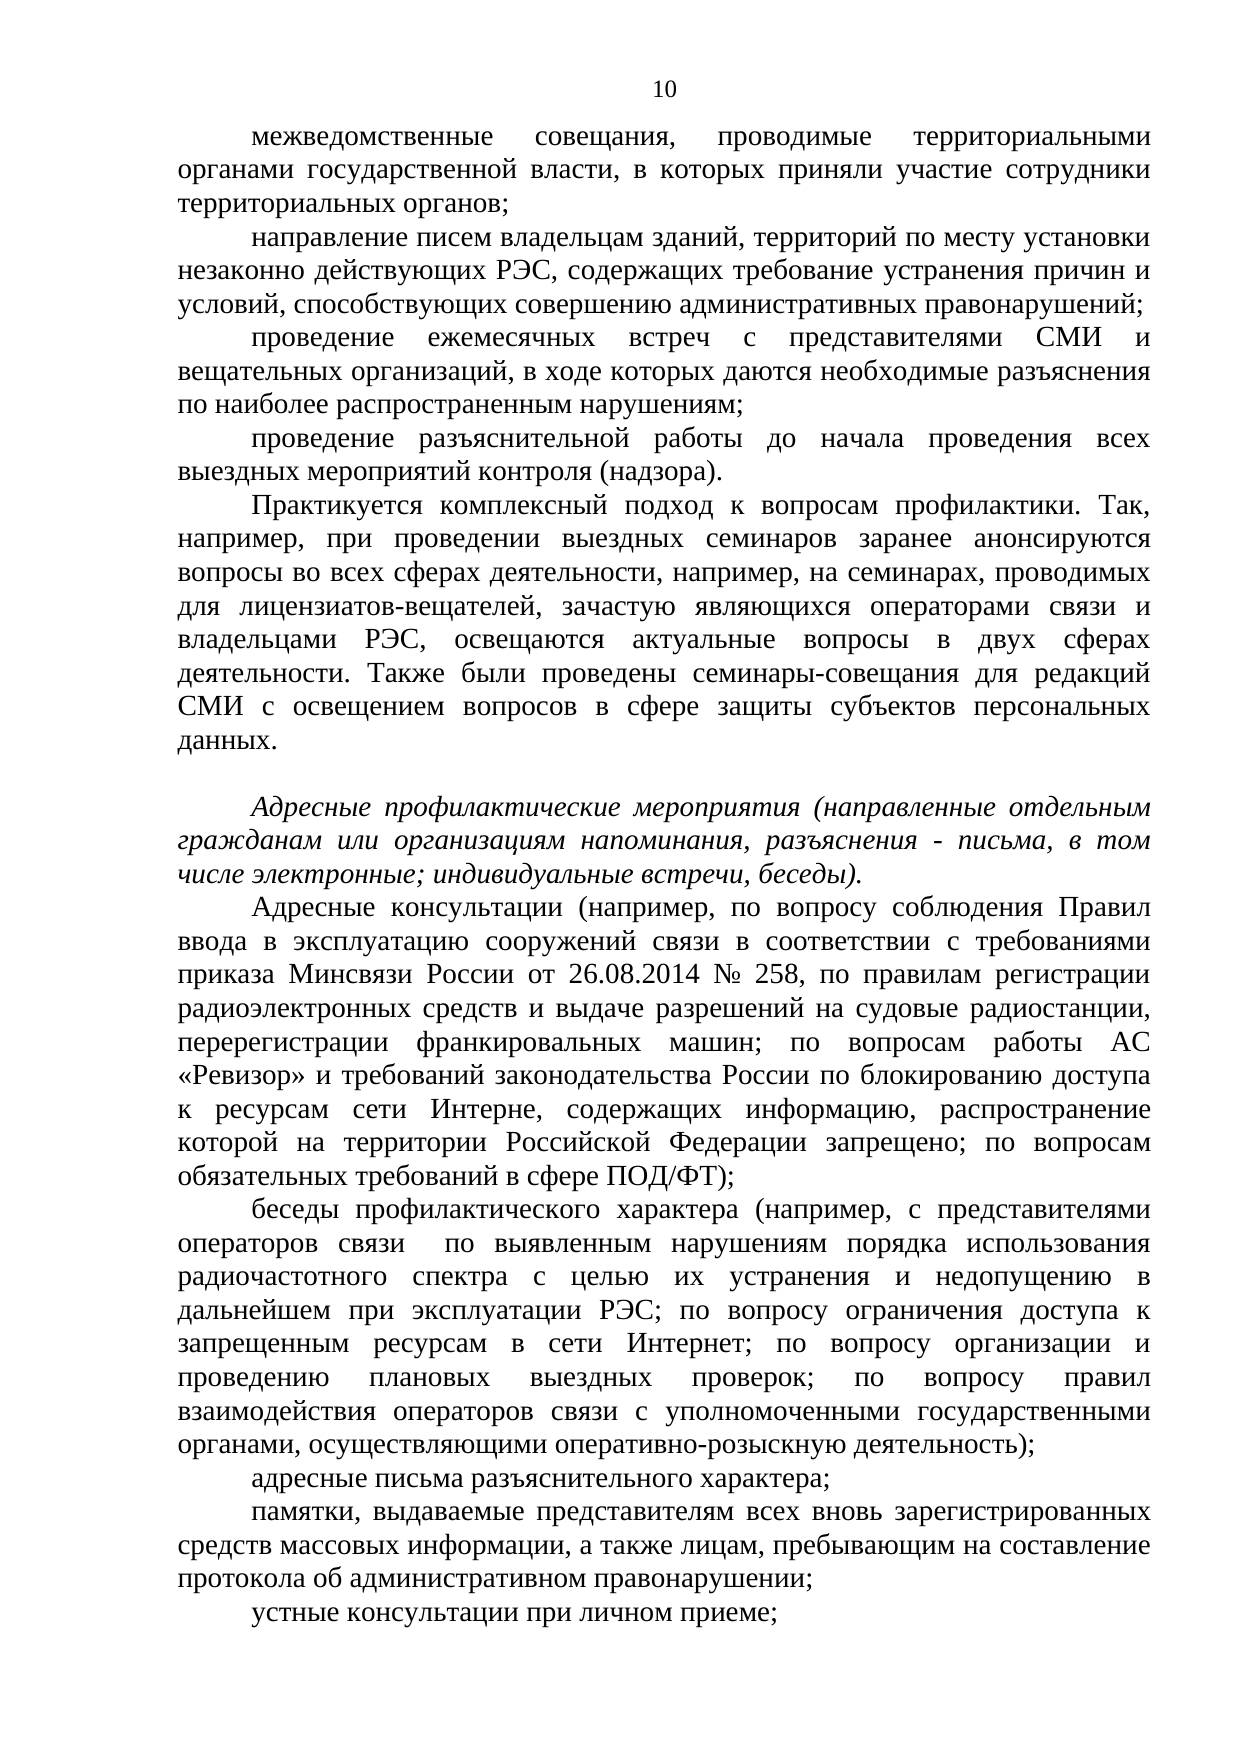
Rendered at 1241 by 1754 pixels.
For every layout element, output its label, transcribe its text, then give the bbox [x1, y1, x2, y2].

text беседы профилактического характера (например, с представителями операторов связи по выявленным нарушениям порядка использования радиочастотного спектра с целью их устранения и недопущению в дальнейшем при эксплуатации РЭС; по вопросу ограничения доступа к запрещенным ресурсам в сети Интернет; по вопросу организации и проведению плановых выездных проверок; по вопросу правил взаимодействия операторов связи с уполномоченными государственными органами, осуществляющими оперативно-розыскную деятельность); [177, 1191, 1152, 1460]
text направление писем владельцам зданий, территорий по месту установки незаконно действующих РЭС, содержащих требование устранения причин и условий, способствующих совершению административных правонарушений; [177, 219, 1152, 319]
text проведение разъяснительной работы до начала проведения всех выездных мероприятий контроля (надзора). [177, 420, 1152, 487]
text проведение ежемесячных встреч с представителями СМИ и вещательных организаций, в ходе которых даются необходимые разъяснения по наиболее распространенным нарушениям; [177, 319, 1152, 420]
text памятки, выдаваемые представителям всех вновь зарегистрированных средств массовых информации, а также лицам, пребывающим на составление протокола об административном правонарушении; [177, 1493, 1152, 1594]
text устные консультации при личном приеме; [177, 1594, 1152, 1627]
text Адресные консультации (например, по вопросу соблюдения Правил ввода в эксплуатацию сооружений связи в соответствии с требованиями приказа Минсвязи России от 26.08.2014 № 258, по правилам регистрации радиоэлектронных средств и выдаче разрешений на судовые радиостанции, перерегистрации франкировальных машин; по вопросам работы АС «Ревизор» и требований законодательства России по блокированию доступа к ресурсам сети Интерне, содержащих информацию, распространение которой на территории Российской Федерации запрещено; по вопросам обязательных требований в сфере ПОД/ФТ); [177, 889, 1152, 1191]
text адресные письма разъяснительного характера; [177, 1460, 1152, 1493]
text Адресные профилактические мероприятия (направленные отдельным гражданам или организациям напоминания, разъяснения - письма, в том числе электронные; индивидуальные встречи, беседы). [177, 789, 1152, 889]
text Практикуется комплексный подход к вопросам профилактики. Так, например, при проведении выездных семинаров заранее анонсируются вопросы во всех сферах деятельности, например, на семинарах, проводимых для лицензиатов-вещателей, зачастую являющихся операторами связи и владельцами РЭС, освещаются актуальные вопросы в двух сферах деятельности. Также были проведены семинары-совещания для редакций СМИ с освещением вопросов в сфере защиты субъектов персональных данных. [177, 487, 1152, 755]
text межведомственные совещания, проводимые территориальными органами государственной власти, в которых приняли участие сотрудники территориальных органов; [177, 118, 1152, 219]
